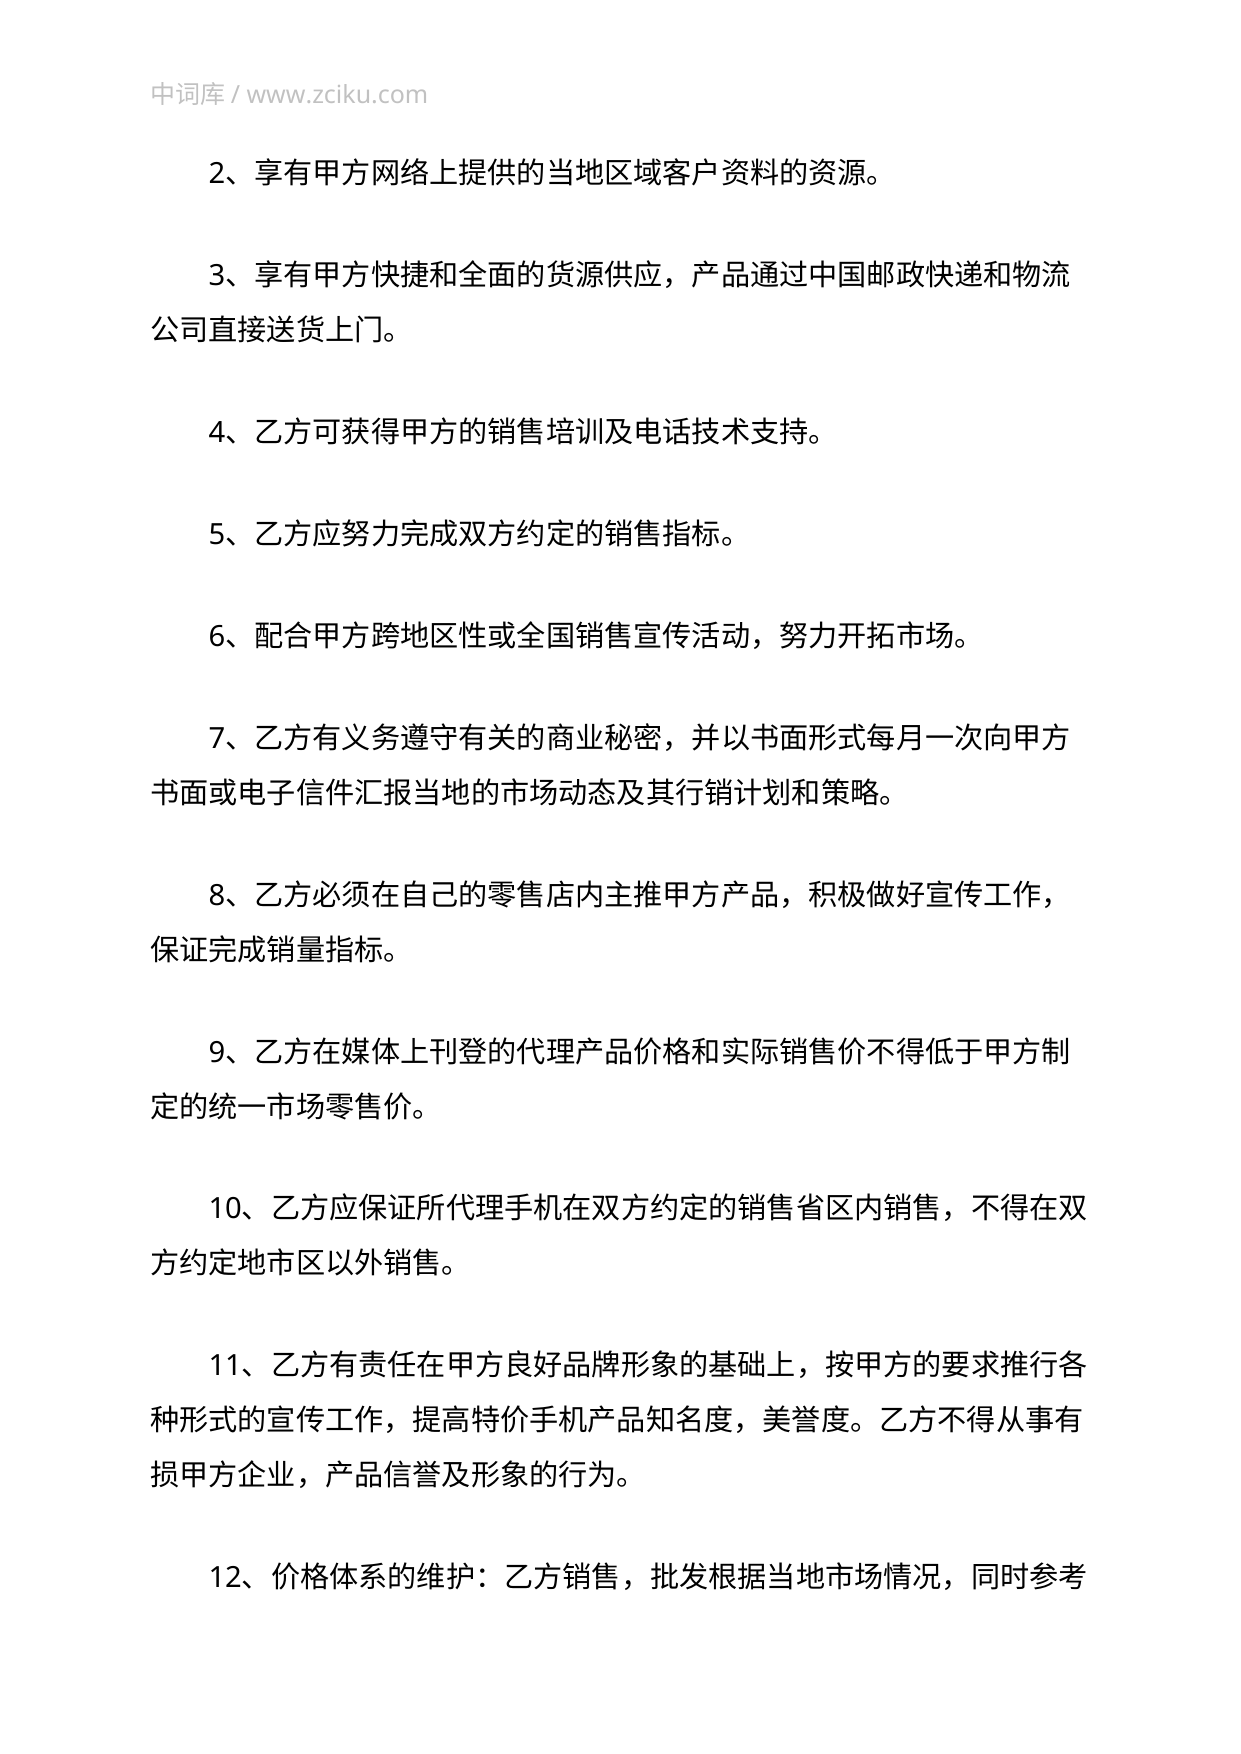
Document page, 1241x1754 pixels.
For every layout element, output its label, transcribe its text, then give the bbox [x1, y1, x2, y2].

text 4、乙方可获得甲方的销售培训及电话技术支持。 [150, 409, 1090, 451]
text 5、乙方应努力完成双方约定的销售指标。 [150, 511, 1090, 553]
text 3、享有甲方快捷和全面的货源供应，产品通过中国邮政快递和物流公司直接送货上门。 [150, 252, 1090, 349]
text 6、配合甲方跨地区性或全国销售宣传活动，努力开拓市场。 [150, 613, 1090, 655]
text 9、乙方在媒体上刊登的代理产品价格和实际销售价不得低于甲方制定的统一市场零售价。 [150, 1028, 1090, 1126]
text 11、乙方有责任在甲方良好品牌形象的基础上，按甲方的要求推行各种形式的宣传工作，提高特价手机产品知名度，美誉度。乙方不得从事有损甲方企业，产品信誉及形象的行为。 [150, 1342, 1090, 1494]
text 8、乙方必须在自己的零售店内主推甲方产品，积极做好宣传工作，保证完成销量指标。 [150, 871, 1090, 969]
text 10、乙方应保证所代理手机在双方约定的销售省区内销售，不得在双方约定地市区以外销售。 [150, 1185, 1090, 1282]
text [150, 1553, 1090, 1596]
text 7、乙方有义务遵守有关的商业秘密，并以书面形式每月一次向甲方书面或电子信件汇报当地的市场动态及其行销计划和策略。 [150, 715, 1090, 812]
text 2、享有甲方网络上提供的当地区域客户资料的资源。 [150, 150, 1090, 192]
